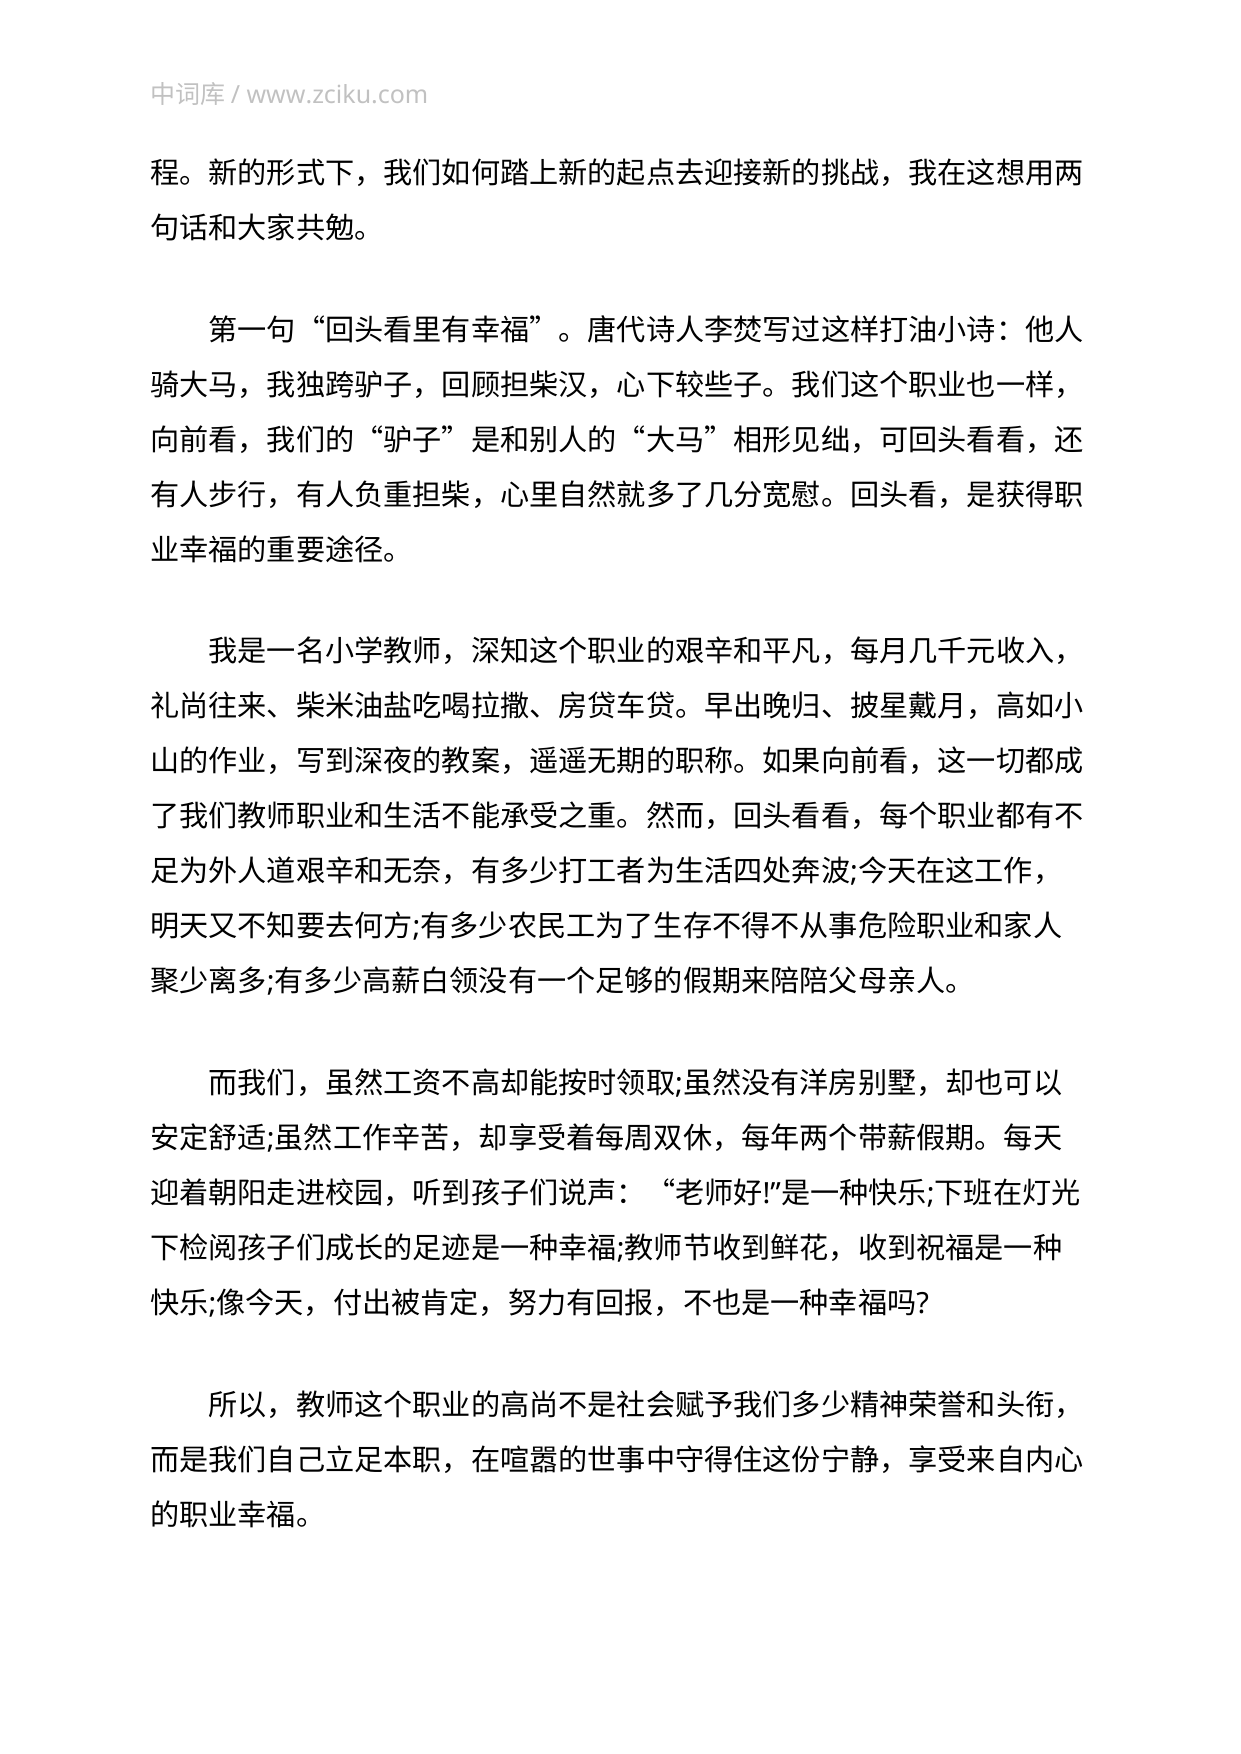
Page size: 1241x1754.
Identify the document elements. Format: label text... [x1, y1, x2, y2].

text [150, 150, 1090, 247]
text 第一句“回头看里有幸福”。唐代诗人李焚写过这样打油小诗：他人骑大马，我独跨驴子，回顾担柴汉，心下较些子。我们这个职业也一样，向前看，我们的“驴子”是和别人的“大马”相形见绌，可回头看看，还有人步行，有人负重担柴，心里自然就多了几分宽慰。回头看，是获得职业幸福的重要途径。 [150, 307, 1090, 568]
text 而我们，虽然工资不高却能按时领取;虽然没有洋房别墅，却也可以安定舒适;虽然工作辛苦，却享受着每周双休，每年两个带薪假期。每天迎着朝阳走进校园，听到孩子们说声：“老师好!”是一种快乐;下班在灯光下检阅孩子们成长的足迹是一种幸福;教师节收到鲜花，收到祝福是一种快乐;像今天，付出被肯定，努力有回报，不也是一种幸福吗? [150, 1059, 1090, 1322]
text 我是一名小学教师，深知这个职业的艰辛和平凡，每月几千元收入，礼尚往来、柴米油盐吃喝拉撒、房贷车贷。早出晚归、披星戴月，高如小山的作业，写到深夜的教案，遥遥无期的职称。如果向前看，这一切都成了我们教师职业和生活不能承受之重。然而，回头看看，每个职业都有不足为外人道艰辛和无奈，有多少打工者为生活四处奔波;今天在这工作，明天又不知要去何方;有多少农民工为了生存不得不从事危险职业和家人聚少离多;有多少高薪白领没有一个足够的假期来陪陪父母亲人。 [150, 628, 1090, 1000]
text 所以，教师这个职业的高尚不是社会赋予我们多少精神荣誉和头衔，而是我们自己立足本职，在喧嚣的世事中守得住这份宁静，享受来自内心的职业幸福。 [150, 1382, 1090, 1534]
